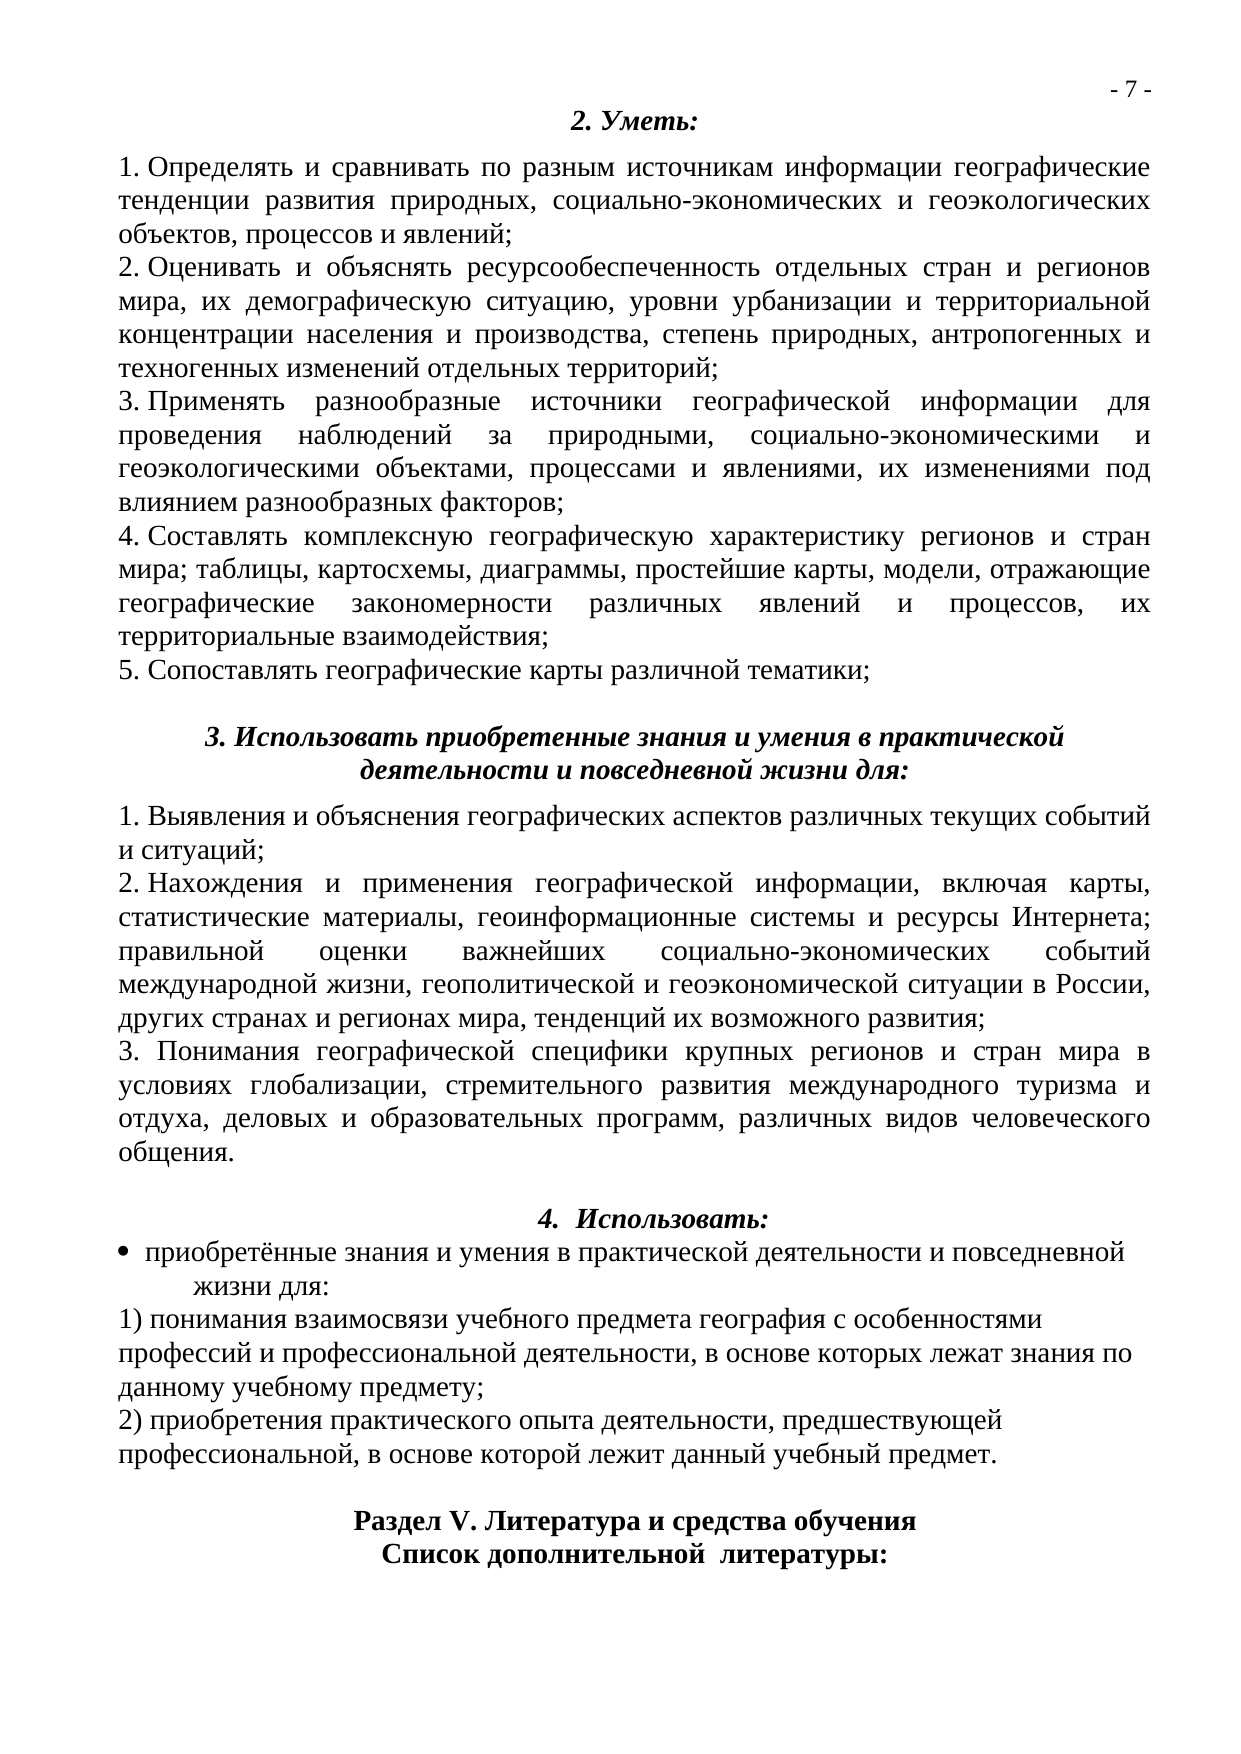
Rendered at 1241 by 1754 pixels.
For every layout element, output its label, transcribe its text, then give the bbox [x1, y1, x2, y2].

list Применять разнообразные источники географической информации для проведения наблюдений за природными, социально-экономическими и геоэкологическими объектами, процессами и явлениями, их изменениями под влиянием разнообразных факторов; [118, 383, 1152, 518]
list Определять и сравнивать по разным источникам информации географические тенденции развития природных, социально-экономических и геоэкологических объектов, процессов и явлений; [118, 149, 1152, 249]
list Выявления и объяснения географических аспектов различных текущих событий и ситуаций; [118, 798, 1152, 866]
text Список дополнительной литературы: [118, 1536, 1152, 1570]
list Использовать: [156, 1201, 1152, 1234]
text 2. Уметь: [118, 103, 1152, 136]
list Нахождения и применения географической информации, включая карты, статистические материалы, геоинформационные системы и ресурсы Интернета; правильной оценки важнейших социально-экономических событий международной жизни, геополитической и геоэкономической ситуации в России, других странах и регионах мира, тенденций их возможного развития; [118, 866, 1152, 1033]
text 3. Понимания географической специфики крупных регионов и стран мира в условиях глобализации, стремительного развития международного туризма и отдуха, деловых и образовательных программ, различных видов человеческого общения. [118, 1033, 1152, 1167]
list Сопоставлять географические карты различной тематики; [118, 652, 1152, 685]
text 1) понимания взаимосвязи учебного предмета география с особенностями профессий и профессиональной деятельности, в основе которых лежат знания по данному учебному предмету; [118, 1302, 1152, 1402]
list Оценивать и объяснять ресурсообеспеченность отдельных стран и регионов мира, их демографическую ситуацию, уровни урбанизации и территориальной концентрации населения и производства, степень природных, антропогенных и техногенных изменений отдельных территорий; [118, 249, 1152, 383]
text 3. Использовать приобретенные знания и умения в практической деятельности и повседневной жизни для: [118, 719, 1152, 786]
list приобретённые знания и умения в практической деятельности и повседневной жизни для: [118, 1234, 1152, 1302]
text 2) приобретения практического опыта деятельности, предшествующей профессиональной, в основе которой лежит данный учебный предмет. [118, 1402, 1152, 1469]
text Раздел V. Литература и средства обучения [118, 1503, 1152, 1536]
list Составлять комплексную географическую характеристику регионов и стран мира; таблицы, картосхемы, диаграммы, простейшие карты, модели, отражающие географические закономерности различных явлений и процессов, их территориальные взаимодействия; [118, 518, 1152, 652]
